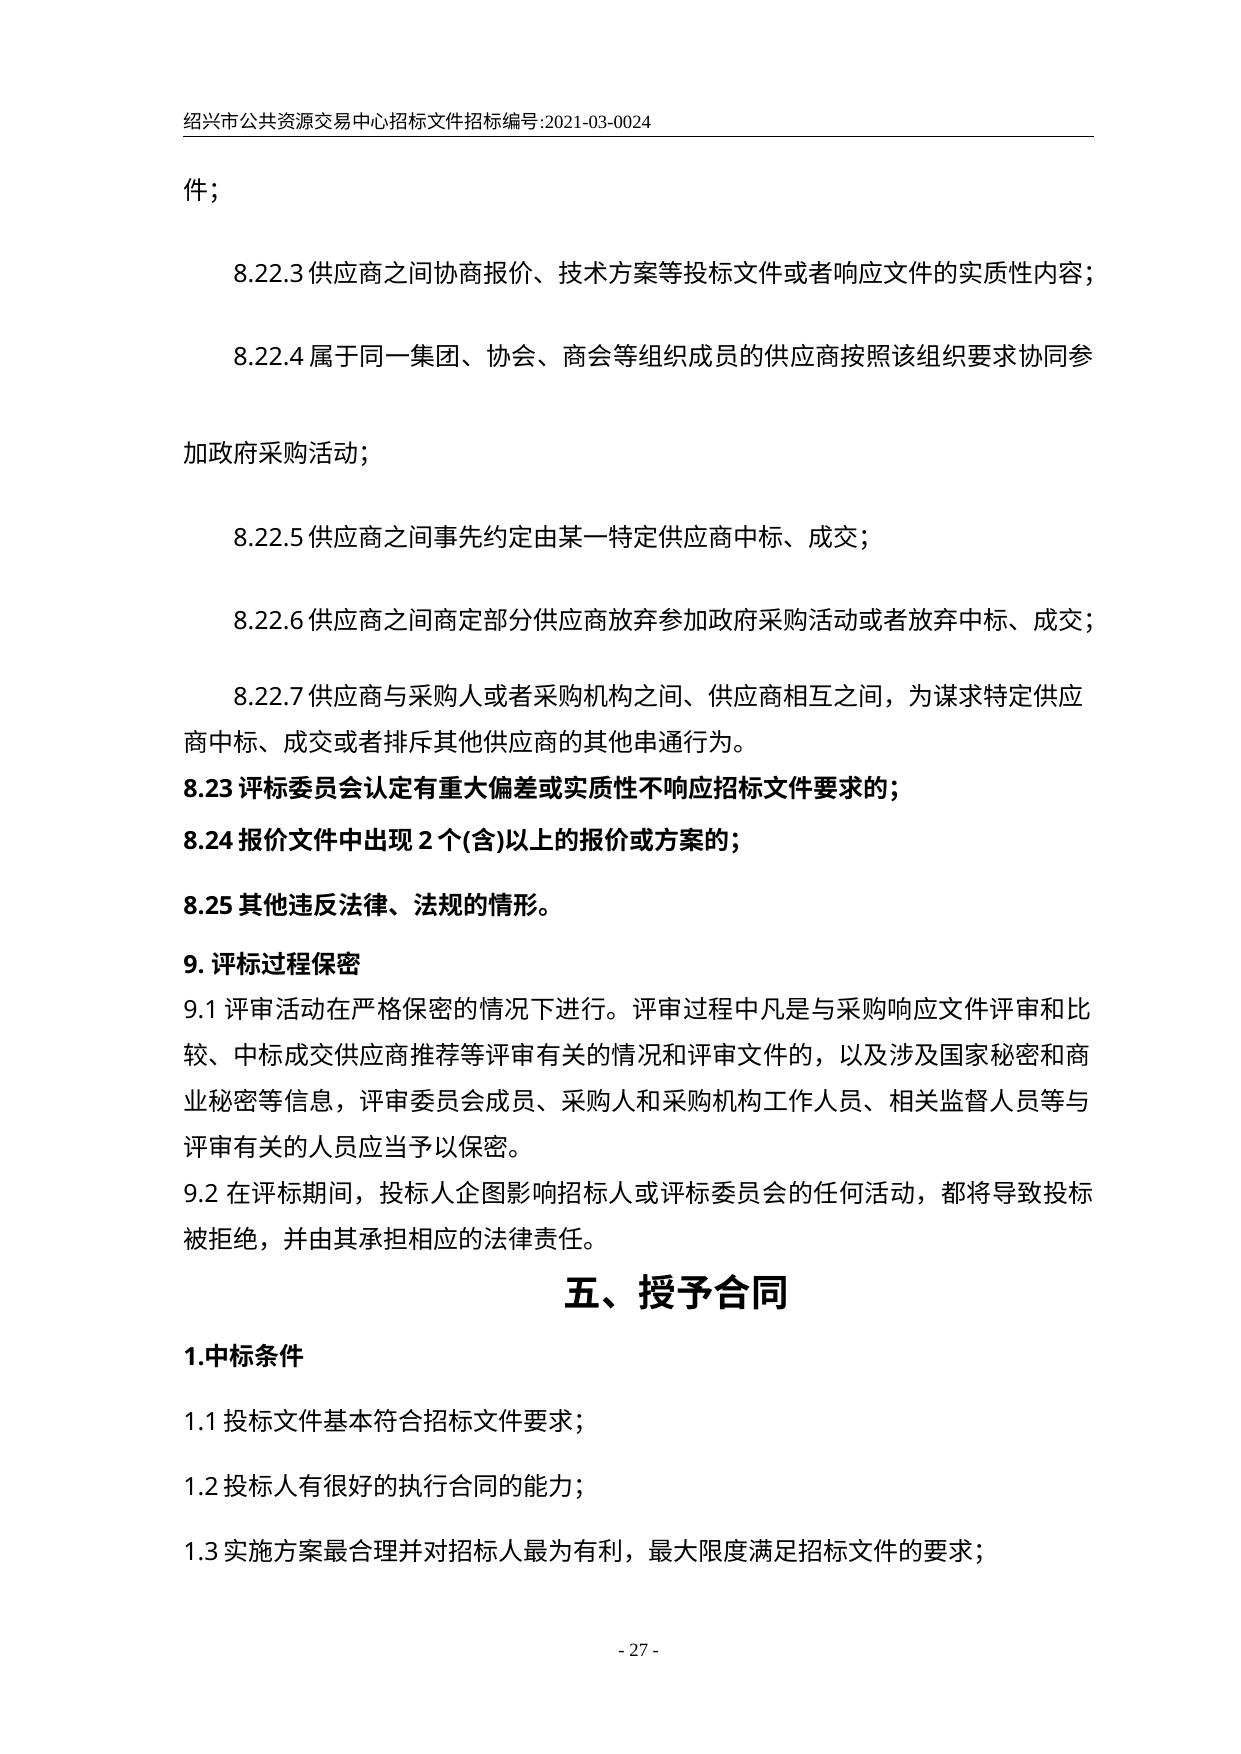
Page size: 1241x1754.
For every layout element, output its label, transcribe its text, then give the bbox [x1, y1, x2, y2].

text 8.22.3供应商之间协商报价、技术方案等投标文件或者响应文件的实质性内容； [183, 239, 1094, 304]
text 9. 评标过程保密 [183, 936, 1094, 982]
list 1.2投标人有很好的执行合同的能力； [183, 1452, 1094, 1517]
text 9.2 在评标期间，投标人企图影响招标人或评标委员会的任何活动，都将导致投标被拒绝，并由其承担相应的法律责任。 [183, 1166, 1094, 1257]
text 8.22.6供应商之间商定部分供应商放弃参加政府采购活动或者放弃中标、成交； [183, 586, 1094, 651]
list 1.3实施方案最合理并对招标人最为有利，最大限度满足招标文件的要求； [183, 1517, 1094, 1582]
list 1.1投标文件基本符合招标文件要求； [183, 1387, 1094, 1452]
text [183, 156, 1094, 221]
text 9.1评审活动在严格保密的情况下进行。评审过程中凡是与采购响应文件评审和比较、中标成交供应商推荐等评审有关的情况和评审文件的，以及涉及国家秘密和商业秘密等信息，评审委员会成员、采购人和采购机构工作人员、相关监督人员等与评审有关的人员应当予以保密。 [183, 982, 1094, 1166]
text 8.23评标委员会认定有重大偏差或实质性不响应招标文件要求的； [183, 761, 1094, 806]
text 8.24报价文件中出现2个(含)以上的报价或方案的； [183, 806, 1094, 871]
text 8.22.5供应商之间事先约定由某一特定供应商中标、成交； [183, 503, 1094, 568]
list 1.中标条件 [183, 1322, 1094, 1387]
text 8.25其他违反法律、法规的情形。 [183, 871, 1094, 936]
text 8.22.4属于同一集团、协会、商会等组织成员的供应商按照该组织要求协同参加政府采购活动； [183, 322, 1094, 484]
text 五、授予合同 [183, 1257, 1094, 1322]
text 8.22.7供应商与采购人或者采购机构之间、供应商相互之间，为谋求特定供应商中标、成交或者排斥其他供应商的其他串通行为。 [183, 669, 1094, 761]
